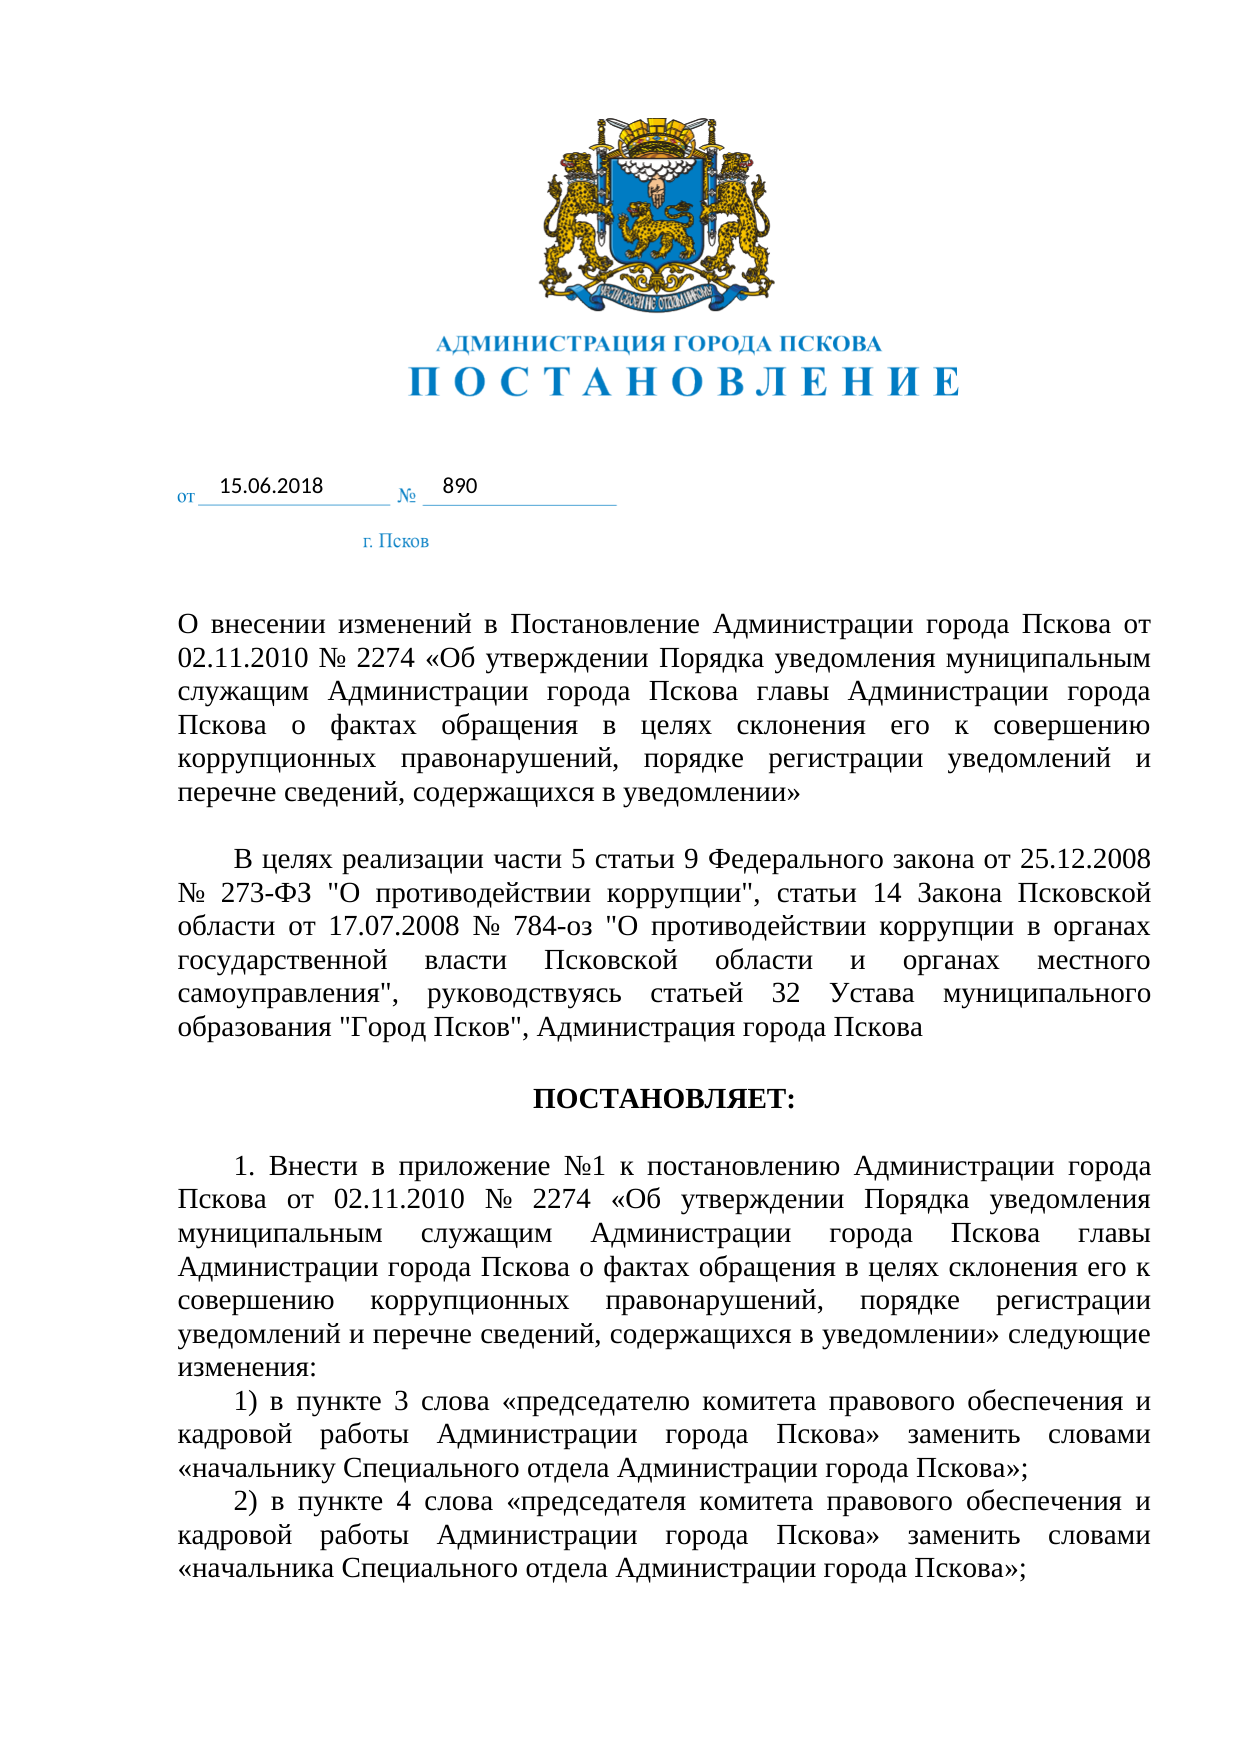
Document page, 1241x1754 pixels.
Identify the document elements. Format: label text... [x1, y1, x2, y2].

text 2) в пункте 4 слова «председателя комитета правового обеспечения и кадровой работы Администрации города Пскова» заменить словами «начальника Специального отдела Администрации города Пскова»; [177, 1483, 1152, 1584]
text 1. Внести в приложение №1 к постановлению Администрации города Пскова от 02.11.2010 № 2274 «Об утверждении Порядка уведомления муниципальным служащим Администрации города Пскова главы Администрации города Пскова о фактах обращения в целях склонения его к совершению коррупционных правонарушений, порядке регистрации уведомлений и перечне сведений, содержащихся в уведомлении» следующие изменения: [177, 1148, 1152, 1383]
text 1) в пункте 3 слова «председателю комитета правового обеспечения и кадровой работы Администрации города Пскова» заменить словами «начальнику Специального отдела Администрации города Пскова»; [177, 1383, 1152, 1483]
picture [177, 118, 959, 548]
text В целях реализации части 5 статьи 9 Федерального закона от 25.12.2008 № 273-ФЗ "О противодействии коррупции", статьи 14 Закона Псковской области от 17.07.2008 № 784-оз "О противодействии коррупции в органах государственной власти Псковской области и органах местного самоуправления", руководствуясь статьей 32 Устава муниципального образования "Город Псков", Администрация города Пскова [177, 841, 1152, 1042]
title О внесении изменений в Постановление Администрации города Пскова от 02.11.2010 № 2274 «Об утверждении Порядка уведомления муниципальным служащим Администрации города Пскова главы Администрации города Пскова о фактах обращения в целях склонения его к совершению коррупционных правонарушений, порядке регистрации уведомлений и перечне сведений, содержащихся в уведомлении» [177, 606, 1152, 808]
text ПОСТАНОВЛЯЕТ: [177, 1081, 1152, 1114]
